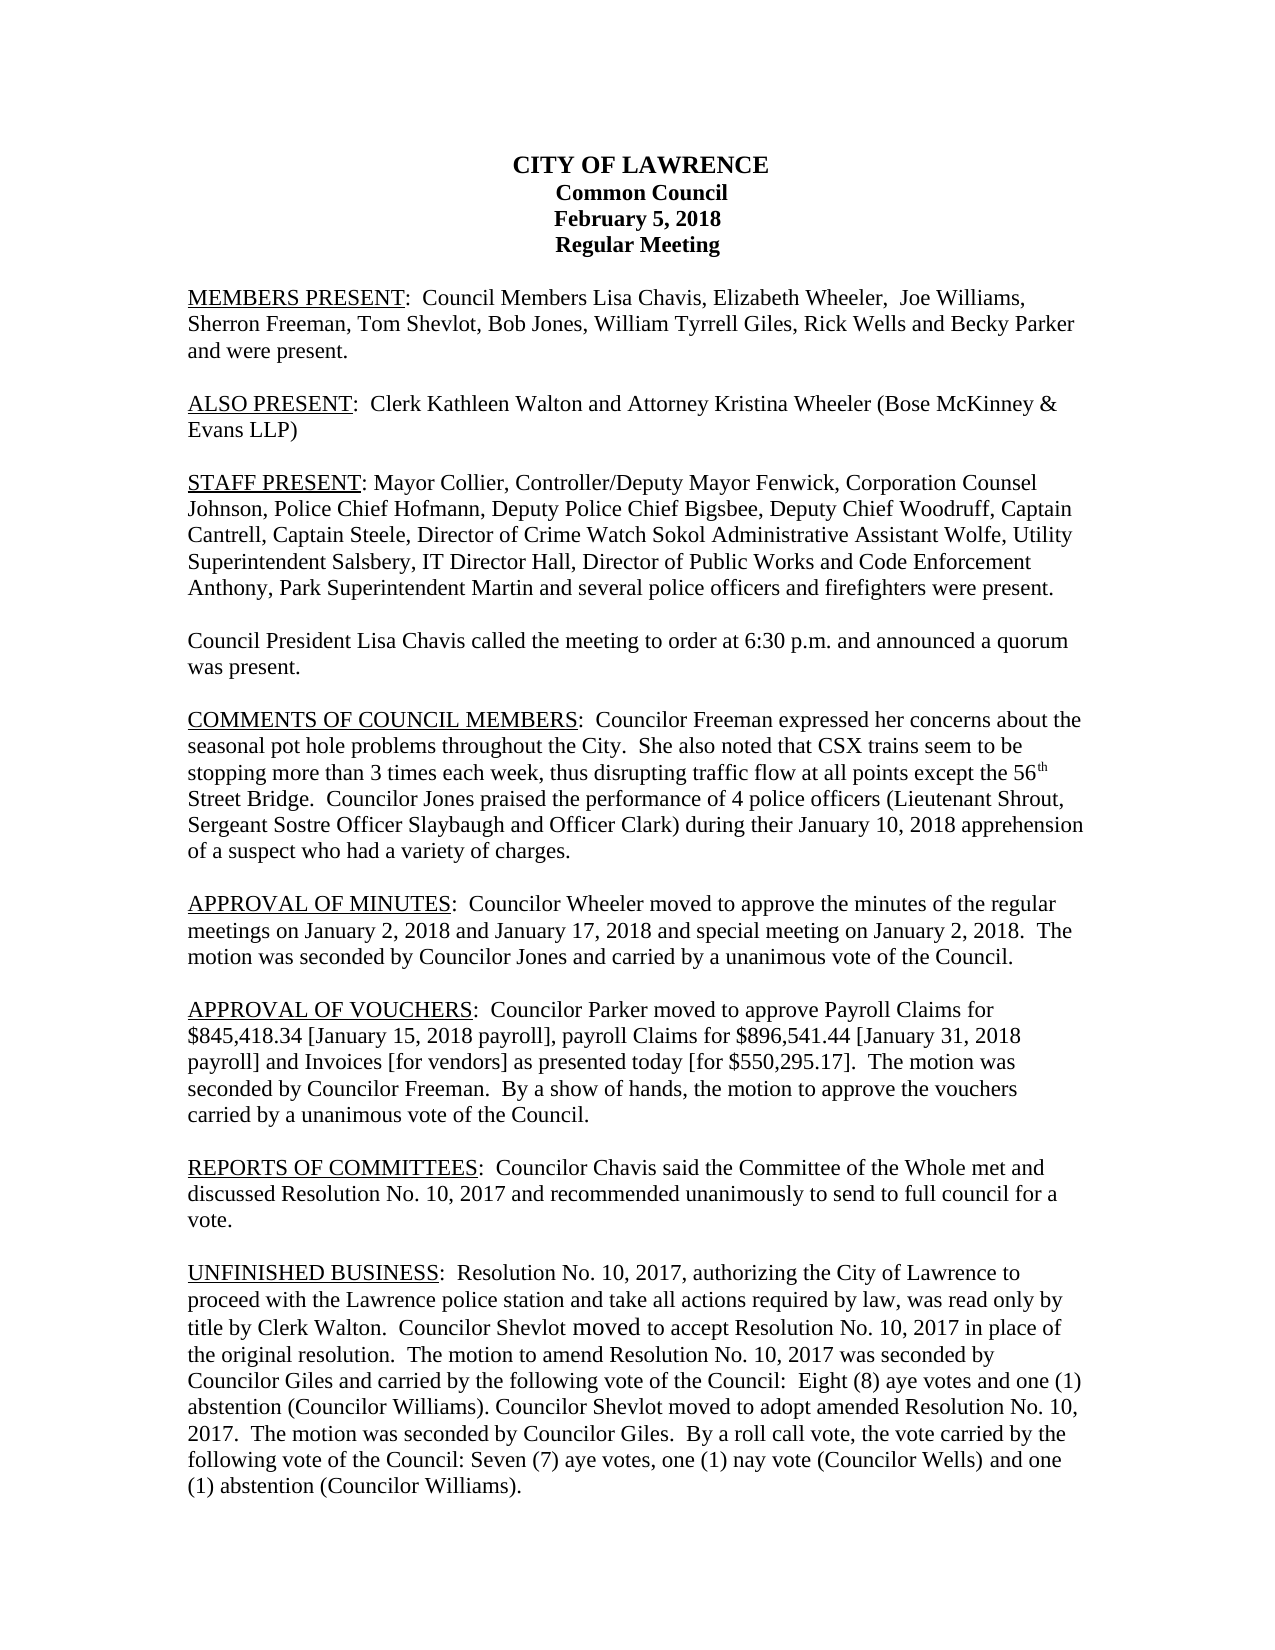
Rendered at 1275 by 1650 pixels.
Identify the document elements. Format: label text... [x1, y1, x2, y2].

text COMMENTS OF COUNCIL MEMBERS: Councilor Freeman expressed her concerns about the seasonal pot hole problems throughout the City. She also noted that CSX trains seem to be stopping more than 3 times each week, thus disrupting traffic flow at all points except the 56th Street Bridge. Councilor Jones praised the performance of 4 police officers (Lieutenant Shrout, Sergeant Sostre Officer Slaybaugh and Officer Clark) during their January 10, 2018 apprehension of a suspect who had a variety of charges. [187, 706, 1087, 864]
text REPORTS OF COMMITTEES: Councilor Chavis said the Committee of the Whole met and discussed Resolution No. 10, 2017 and recommended unanimously to send to full council for a vote. [187, 1154, 1087, 1233]
text APPROVAL OF VOUCHERS: Councilor Parker moved to approve Payroll Claims for $845,418.34 [January 15, 2018 payroll], payroll Claims for $896,541.44 [January 31, 2018 payroll] and Invoices [for vendors] as presented today [for $550,295.17]. The motion was seconded by Councilor Freeman. By a show of hands, the motion to approve the vouchers carried by a unanimous vote of the Council. [187, 996, 1087, 1127]
subtitle February 5, 2018 [187, 205, 1087, 231]
text Council President Lisa Chavis called the meeting to order at 6:30 p.m. and announced a quorum was present. [187, 627, 1087, 679]
text Common Council [187, 179, 1087, 205]
text UNFINISHED BUSINESS: Resolution No. 10, 2017, authorizing the City of Lawrence to proceed with the Lawrence police station and take all actions required by law, was read only by title by Clerk Walton. Councilor Shevlot moved to accept Resolution No. 10, 2017 in place of the original resolution. The motion to amend Resolution No. 10, 2017 was seconded by Councilor Giles and carried by the following vote of the Council: Eight (8) aye votes and one (1) abstention (Councilor Williams). Councilor Shevlot moved to adopt amended Resolution No. 10, 2017. The motion was seconded by Councilor Giles. By a roll call vote, the vote carried by the following vote of the Council: Seven (7) aye votes, one (1) nay vote (Councilor Wells) and one (1) abstention (Councilor Williams). [187, 1259, 1087, 1499]
text Regular Meeting [187, 231, 1087, 258]
text STAFF PRESENT: Mayor Collier, Controller/Deputy Mayor Fenwick, Corporation Counsel Johnson, Police Chief Hofmann, Deputy Police Chief Bigsbee, Deputy Chief Woodruff, Captain Cantrell, Captain Steele, Director of Crime Watch Sokol Administrative Assistant Wolfe, Utility Superintendent Salsbery, IT Director Hall, Director of Public Works and Code Enforcement Anthony, Park Superintendent Martin and several police officers and firefighters were present. [187, 469, 1087, 600]
text ALSO PRESENT: Clerk Kathleen Walton and Attorney Kristina Wheeler (Bose McKinney & Evans LLP) [187, 389, 1087, 442]
text MEMBERS PRESENT: Council Members Lisa Chavis, Elizabeth Wheeler, Joe Williams, Sherron Freeman, Tom Shevlot, Bob Jones, William Tyrrell Giles, Rick Wells and Becky Parker and were present. [187, 284, 1087, 363]
text APPROVAL OF MINUTES: Councilor Wheeler moved to approve the minutes of the regular meetings on January 2, 2018 and January 17, 2018 and special meeting on January 2, 2018. The motion was seconded by Councilor Jones and carried by a unanimous vote of the Council. [187, 890, 1087, 969]
title CITY OF LAWRENCE [187, 150, 1087, 179]
